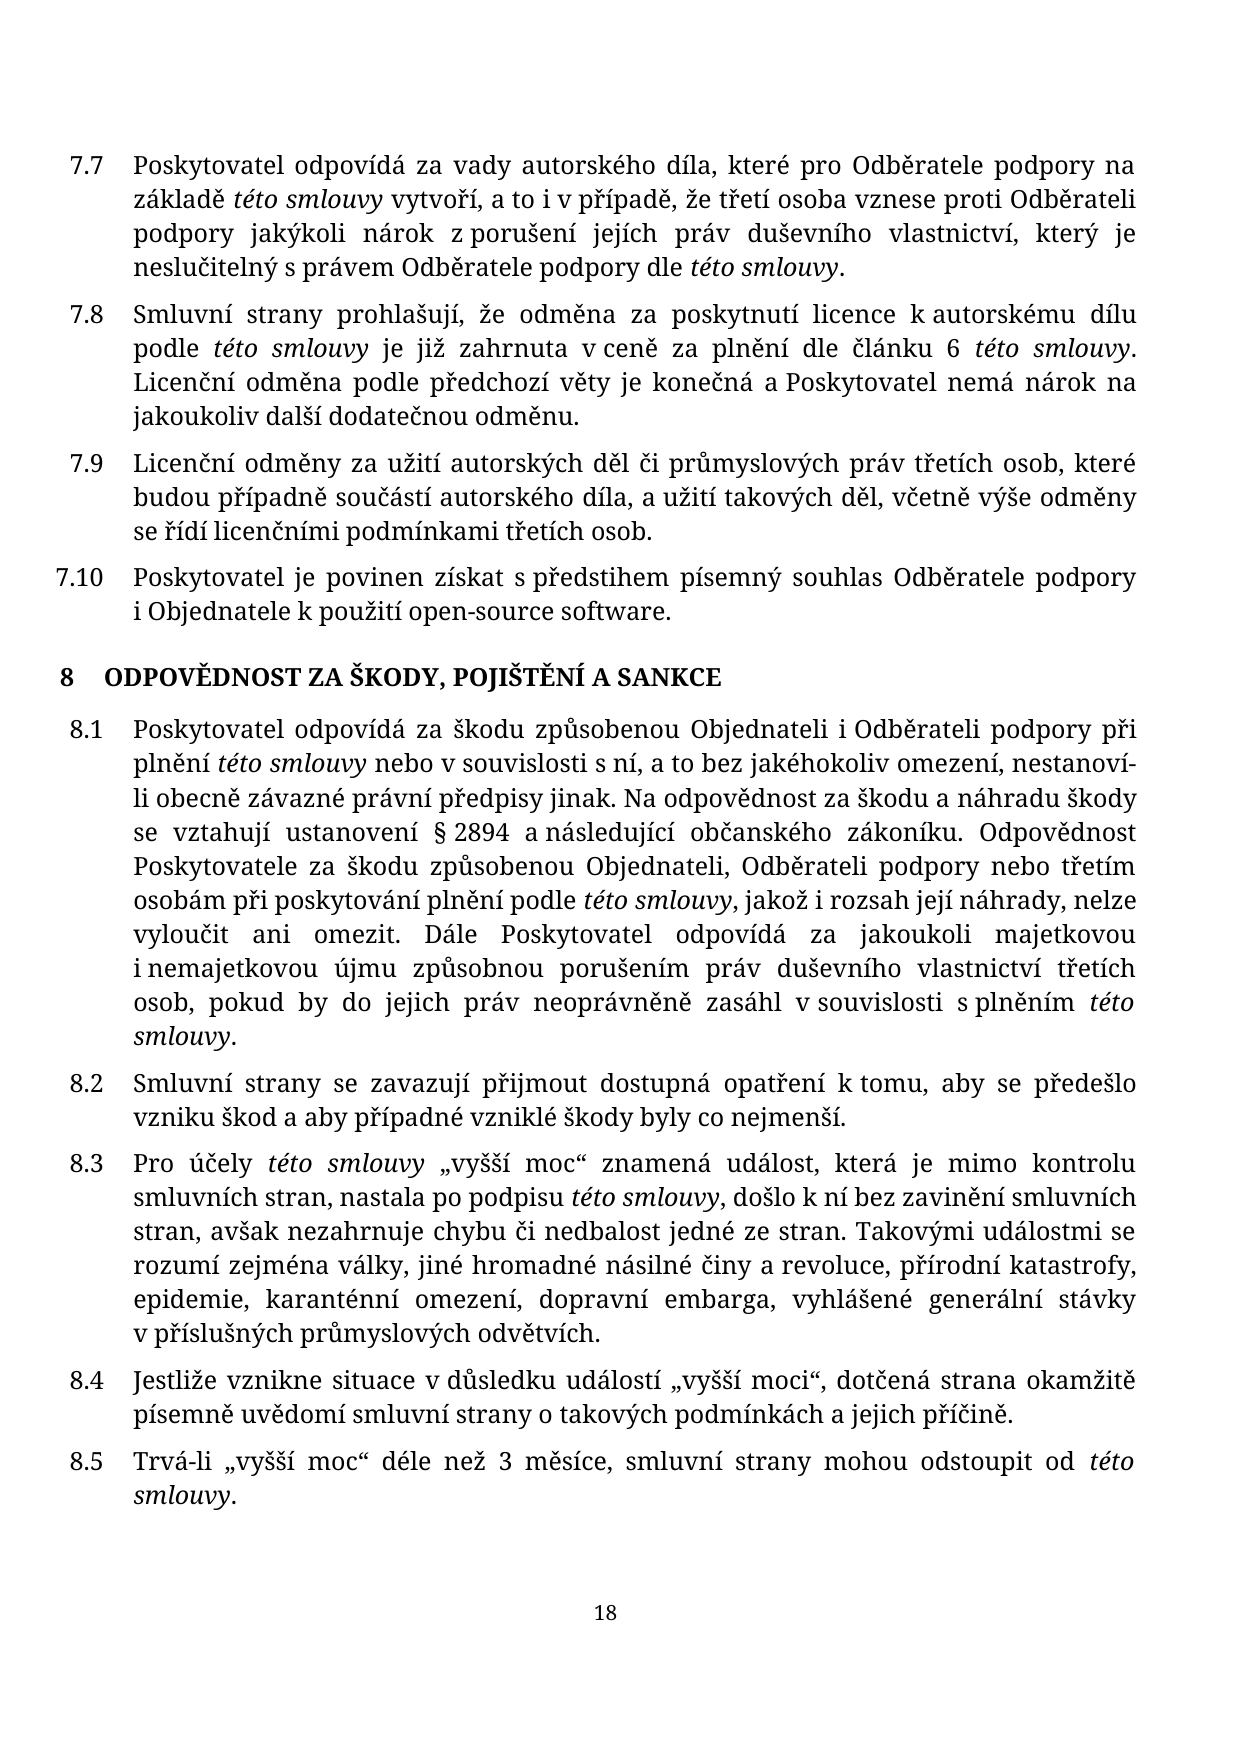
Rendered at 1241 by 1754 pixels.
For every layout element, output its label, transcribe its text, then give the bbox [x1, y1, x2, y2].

subtitle ODPOVĚDNOST ZA ŠKODY, pojištění A SANKCE [74, 659, 1137, 693]
text Trvá-li „vyšší moc“ déle než 3 měsíce, smluvní strany mohou odstoupit od této smlouvy. [103, 1443, 1137, 1511]
text Pro účely této smlouvy „vyšší moc“ znamená událost, která je mimo kontrolu smluvních stran, nastala po podpisu této smlouvy, došlo k ní bez zavinění smluvních stran, avšak nezahrnuje chybu či nedbalost jedné ze stran. Takovými událostmi se rozumí zejména války, jiné hromadné násilné činy a revoluce, přírodní katastrofy, epidemie, karanténní omezení, dopravní embarga, vyhlášené generální stávky v příslušných průmyslových odvětvích. [103, 1146, 1137, 1350]
text Smluvní strany prohlašují, že odměna za poskytnutí licence k autorskému dílu podle této smlouvy je již zahrnuta v ceně za plnění dle článku 6 této smlouvy. Licenční odměna podle předchozí věty je konečná a Poskytovatel nemá nárok na jakoukoliv další dodatečnou odměnu. [103, 296, 1137, 433]
text Poskytovatel je povinen získat s předstihem písemný souhlas Odběratele podpory i Objednatele k použití open-source software. [103, 560, 1137, 628]
text Jestliže vznikne situace v důsledku událostí „vyšší moci“, dotčená strana okamžitě písemně uvědomí smluvní strany o takových podmínkách a jejich příčině. [103, 1363, 1137, 1431]
text Poskytovatel odpovídá za škodu způsobenou Objednateli i Odběrateli podpory při plnění této smlouvy nebo v souvislosti s ní, a to bez jakéhokoliv omezení, nestanoví-li obecně závazné právní předpisy jinak. Na odpovědnost za škodu a náhradu škody se vztahují ustanovení § 2894 a následující občanského zákoníku. Odpovědnost Poskytovatele za škodu způsobenou Objednateli, Odběrateli podpory nebo třetím osobám při poskytování plnění podle této smlouvy, jakož i rozsah její náhrady, nelze vyloučit ani omezit. Dále Poskytovatel odpovídá za jakoukoli majetkovou i nemajetkovou újmu způsobnou porušením práv duševního vlastnictví třetích osob, pokud by do jejich práv neoprávněně zasáhl v souvislosti s plněním této smlouvy. [103, 712, 1137, 1053]
text Poskytovatel odpovídá za vady autorského díla, které pro Odběratele podpory na základě této smlouvy vytvoří, a to i v případě, že třetí osoba vznese proti Odběrateli podpory jakýkoli nárok z porušení jejích práv duševního vlastnictví, který je neslučitelný s právem Odběratele podpory dle této smlouvy. [103, 148, 1137, 284]
text Licenční odměny za užití autorských děl či průmyslových práv třetích osob, které budou případně součástí autorského díla, a užití takových děl, včetně výše odměny se řídí licenčními podmínkami třetích osob. [103, 445, 1137, 547]
text Smluvní strany se zavazují přijmout dostupná opatření k tomu, aby se předešlo vzniku škod a aby případné vzniklé škody byly co nejmenší. [103, 1065, 1137, 1133]
